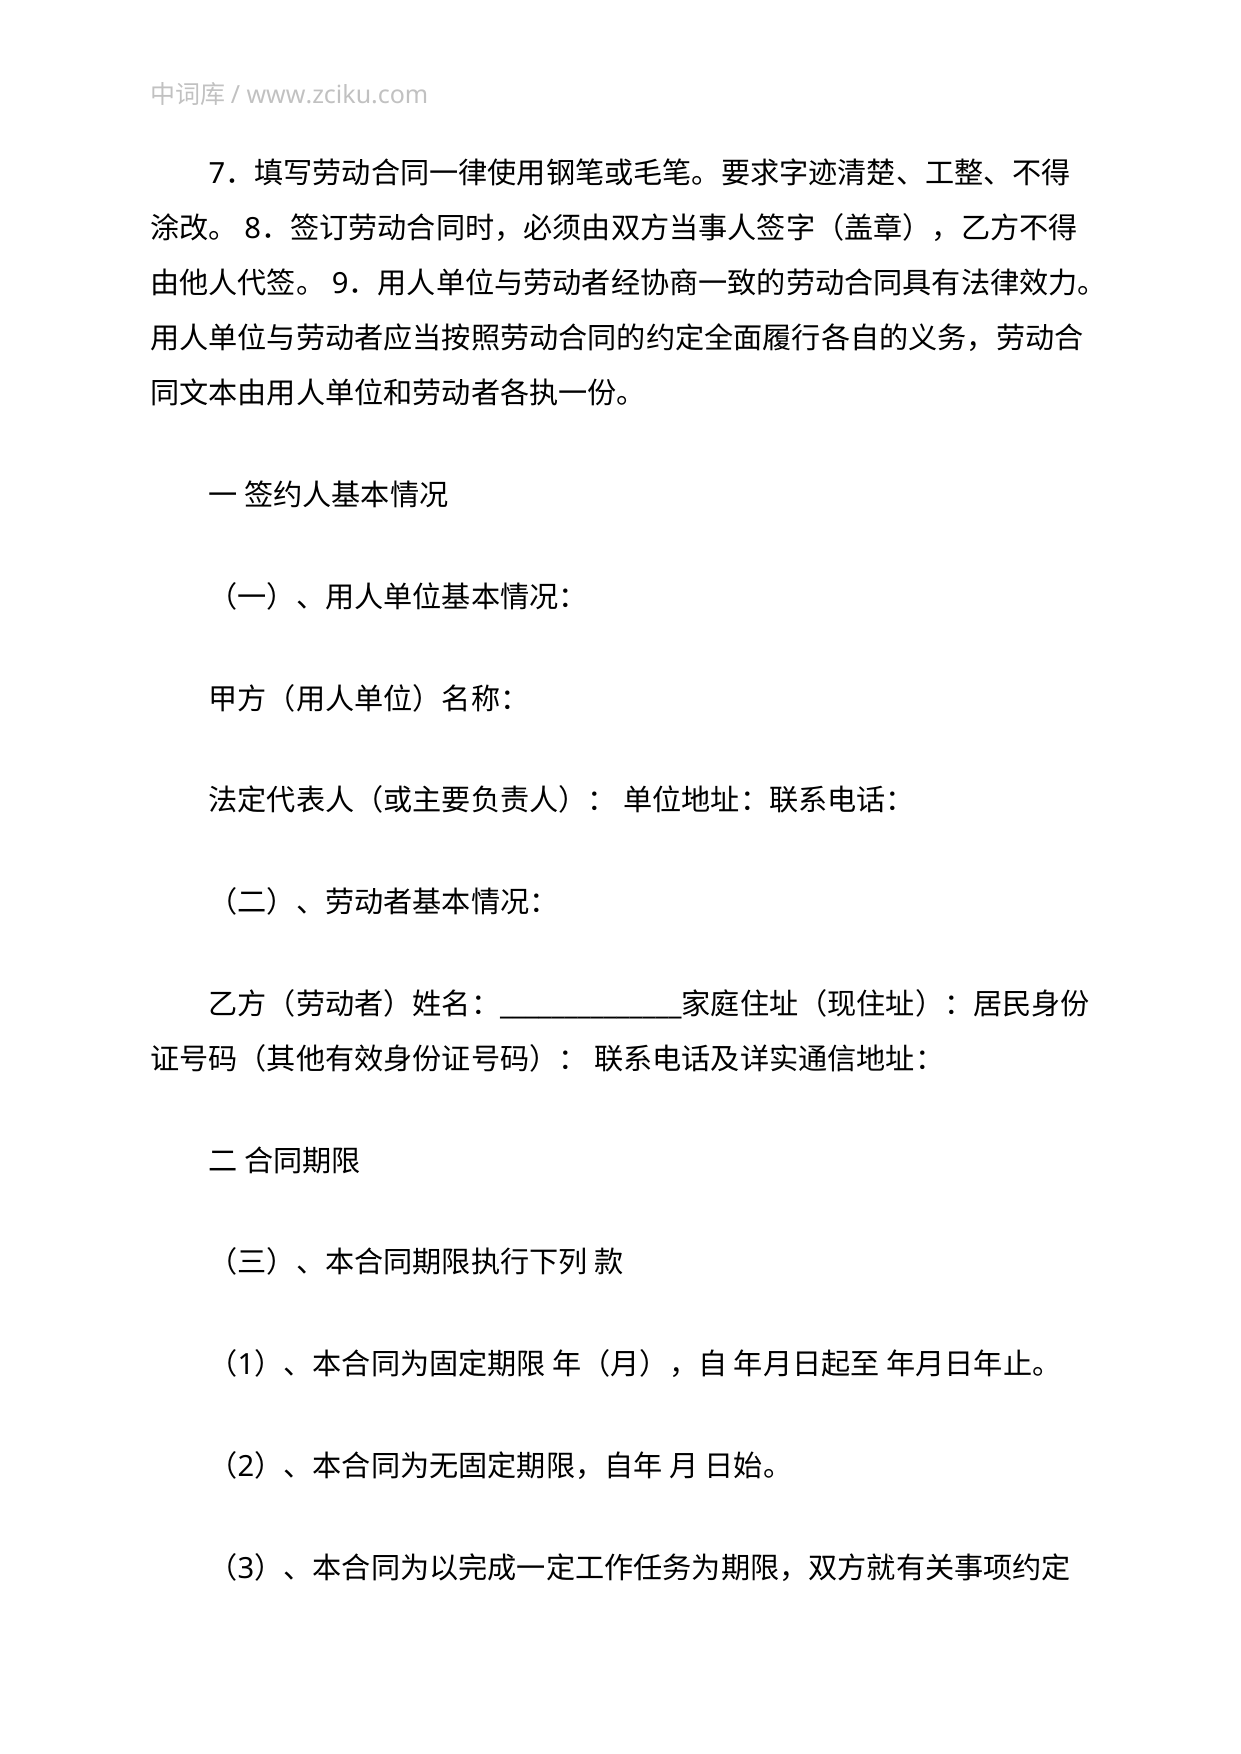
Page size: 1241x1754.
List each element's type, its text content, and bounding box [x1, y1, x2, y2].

text 乙方（劳动者）姓名：______________家庭住址（现住址）：居民身份证号码（其他有效身份证号码）： 联系电话及详实通信地址： [150, 981, 1090, 1078]
text （一）、用人单位基本情况： [150, 573, 1090, 616]
text （1）、本合同为固定期限 年（月），自 年月日起至 年月日年止。 [150, 1341, 1090, 1383]
text （三）、本合同期限执行下列 款 [150, 1239, 1090, 1281]
text 一 签约人基本情况 [150, 472, 1090, 514]
text 二 合同期限 [150, 1137, 1090, 1179]
text （二）、劳动者基本情况： [150, 879, 1090, 921]
text （2）、本合同为无固定期限，自年 月 日始。 [150, 1443, 1090, 1485]
text 7．填写劳动合同一律使用钢笔或毛笔。要求字迹清楚、工整、不得涂改。 8．签订劳动合同时，必须由双方当事人签字（盖章），乙方不得由他人代签。 9．用人单位与劳动者经协商一致的劳动合同具有法律效力。用人单位与劳动者应当按照劳动合同的约定全面履行各自的义务，劳动合同文本由用人单位和劳动者各执一份。 [150, 150, 1090, 412]
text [150, 1545, 1090, 1587]
text 甲方（用人单位）名称： [150, 675, 1090, 717]
text 法定代表人（或主要负责人）： 单位地址：联系电话： [150, 777, 1090, 819]
